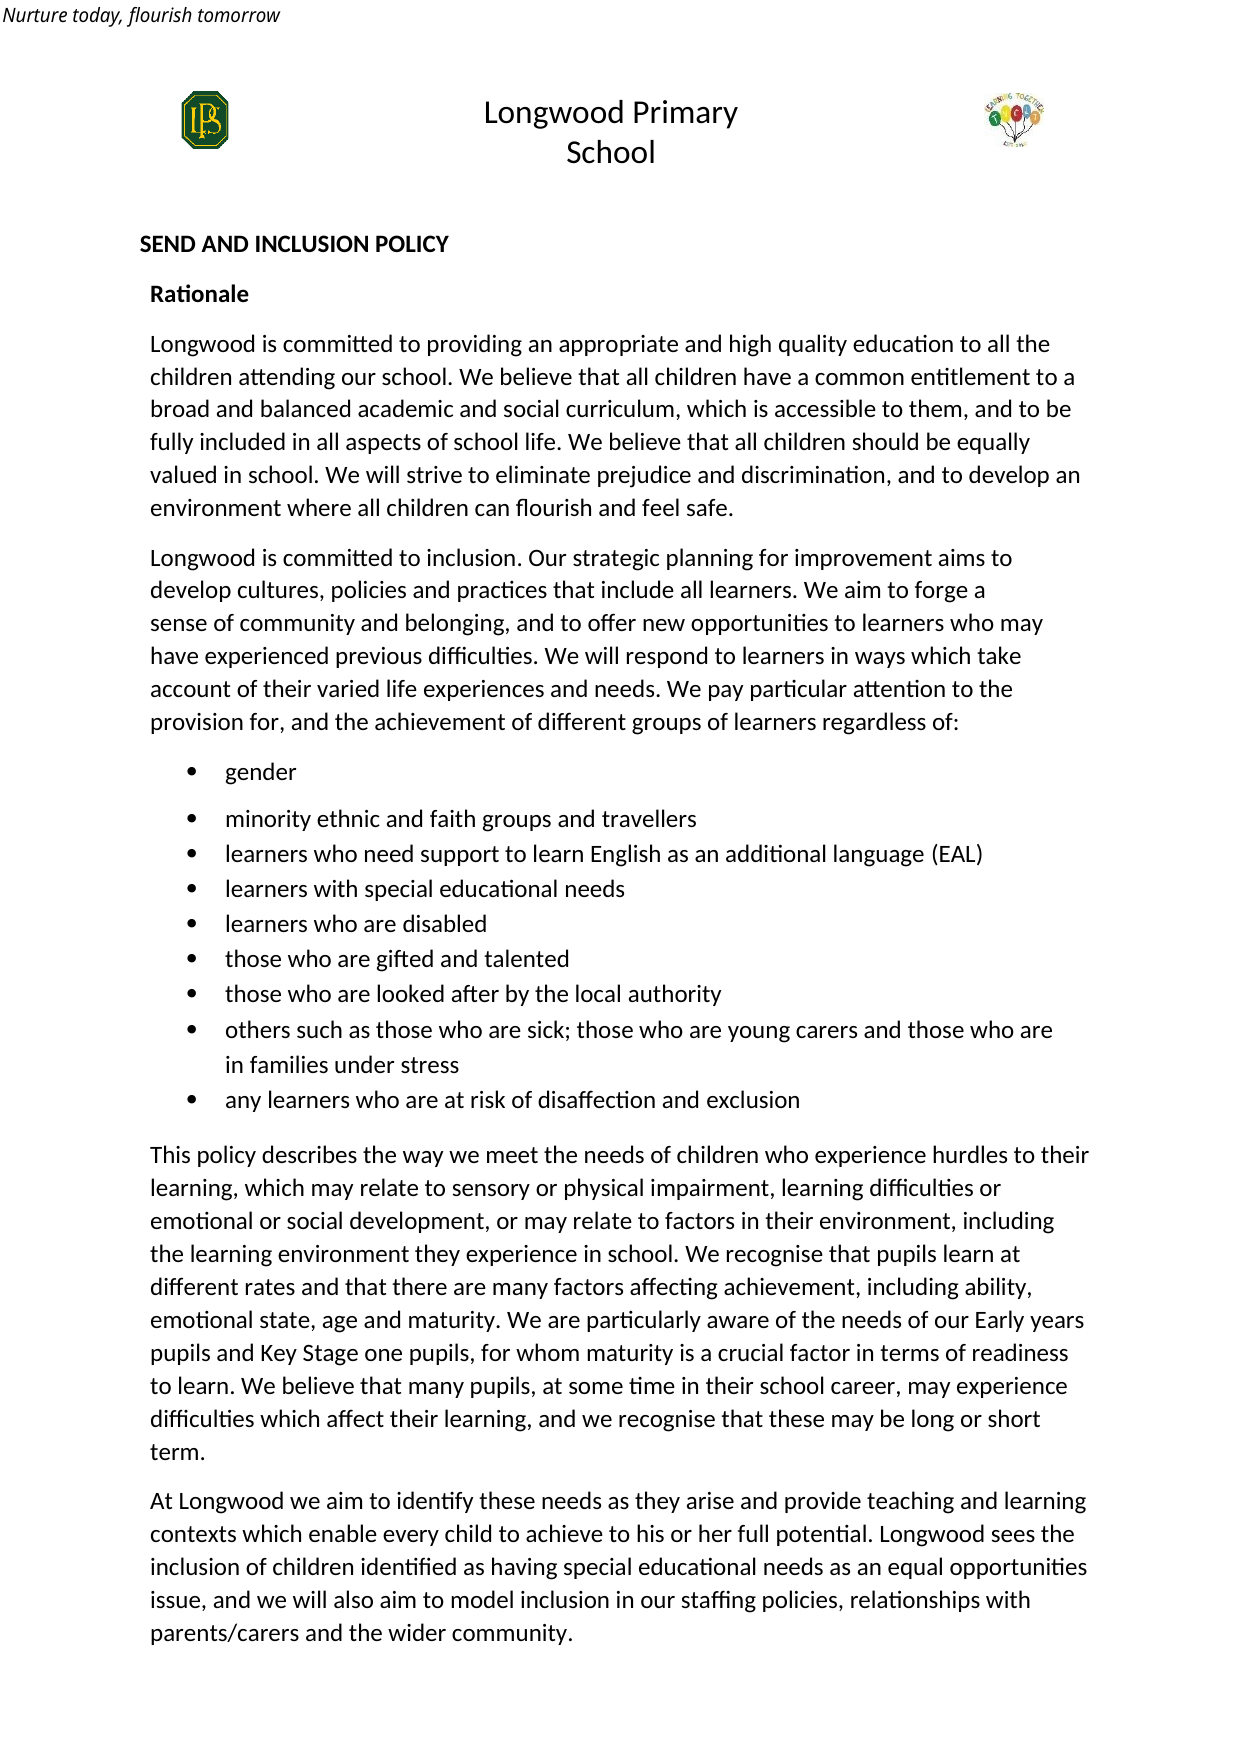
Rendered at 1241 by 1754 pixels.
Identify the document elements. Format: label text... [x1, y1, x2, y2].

list learners who are disabled [187, 908, 1101, 939]
text This policy describes the way we meet the needs of children who experience hurdles to their learning, which may relate to sensory or physical impairment, learning difficulties or emotional or social development, or may relate to factors in their environment, including the learning environment they experience in school. We recognise that pupils learn at different rates and that there are many factors affecting achievement, including ability, emotional state, age and maturity. We are particularly aware of the needs of our Early years pupils and Key Stage one pupils, for whom maturity is a crucial factor in terms of readiness to learn. We believe that many pupils, at some time in their school career, may experience difficulties which affect their learning, and we recognise that these may be long or short term. [150, 1139, 1090, 1466]
text Rationale [150, 278, 1101, 308]
list those who are looked after by the local authority [187, 978, 1101, 1009]
list learners with special educational needs [187, 873, 1101, 904]
text Longwood is committed to providing an appropriate and high quality education to all the children attending our school. We believe that all children have a common entitlement to a broad and balanced academic and social curriculum, which is accessible to them, and to be fully included in all aspects of school life. We believe that all children should be equally valued in school. We will strive to eliminate prejudice and discrimination, and to develop an environment where all children can flourish and feel safe. [150, 328, 1083, 523]
list any learners who are at risk of disaffection and exclusion [187, 1084, 1101, 1114]
text Longwood Primary School [477, 91, 745, 172]
list others such as those who are sick; those who are young carers and those who are in families under stress [187, 1014, 1078, 1079]
text At Longwood we aim to identify these needs as they arise and provide teaching and learning contexts which enable every child to achieve to his or her full potential. Longwood sees the inclusion of children identified as having special educational needs as an equal opportunities issue, and we will also aim to model inclusion in our staffing policies, relationships with parents/carers and the wider community. [150, 1485, 1090, 1647]
text Longwood is committed to inclusion. Our strategic planning for improvement aims to develop cultures, policies and practices that include all learners. We aim to forge a sense of community and belonging, and to offer new opportunities to learners who may have experienced previous difficulties. We will respond to learners in ways which take account of their varied life experiences and needs. We pay particular attention to the provision for, and the achievement of different groups of learners regardless of: [150, 542, 1046, 737]
list those who are gifted and talented [187, 944, 1101, 974]
list minority ethnic and faith groups and travellers [187, 803, 1101, 834]
list gender [187, 756, 1101, 786]
subtitle SEND AND INCLUSION POLICY [139, 228, 1101, 259]
picture [984, 93, 1044, 147]
picture [181, 91, 229, 149]
list learners who need support to learn English as an additional language (EAL) [187, 838, 1101, 869]
